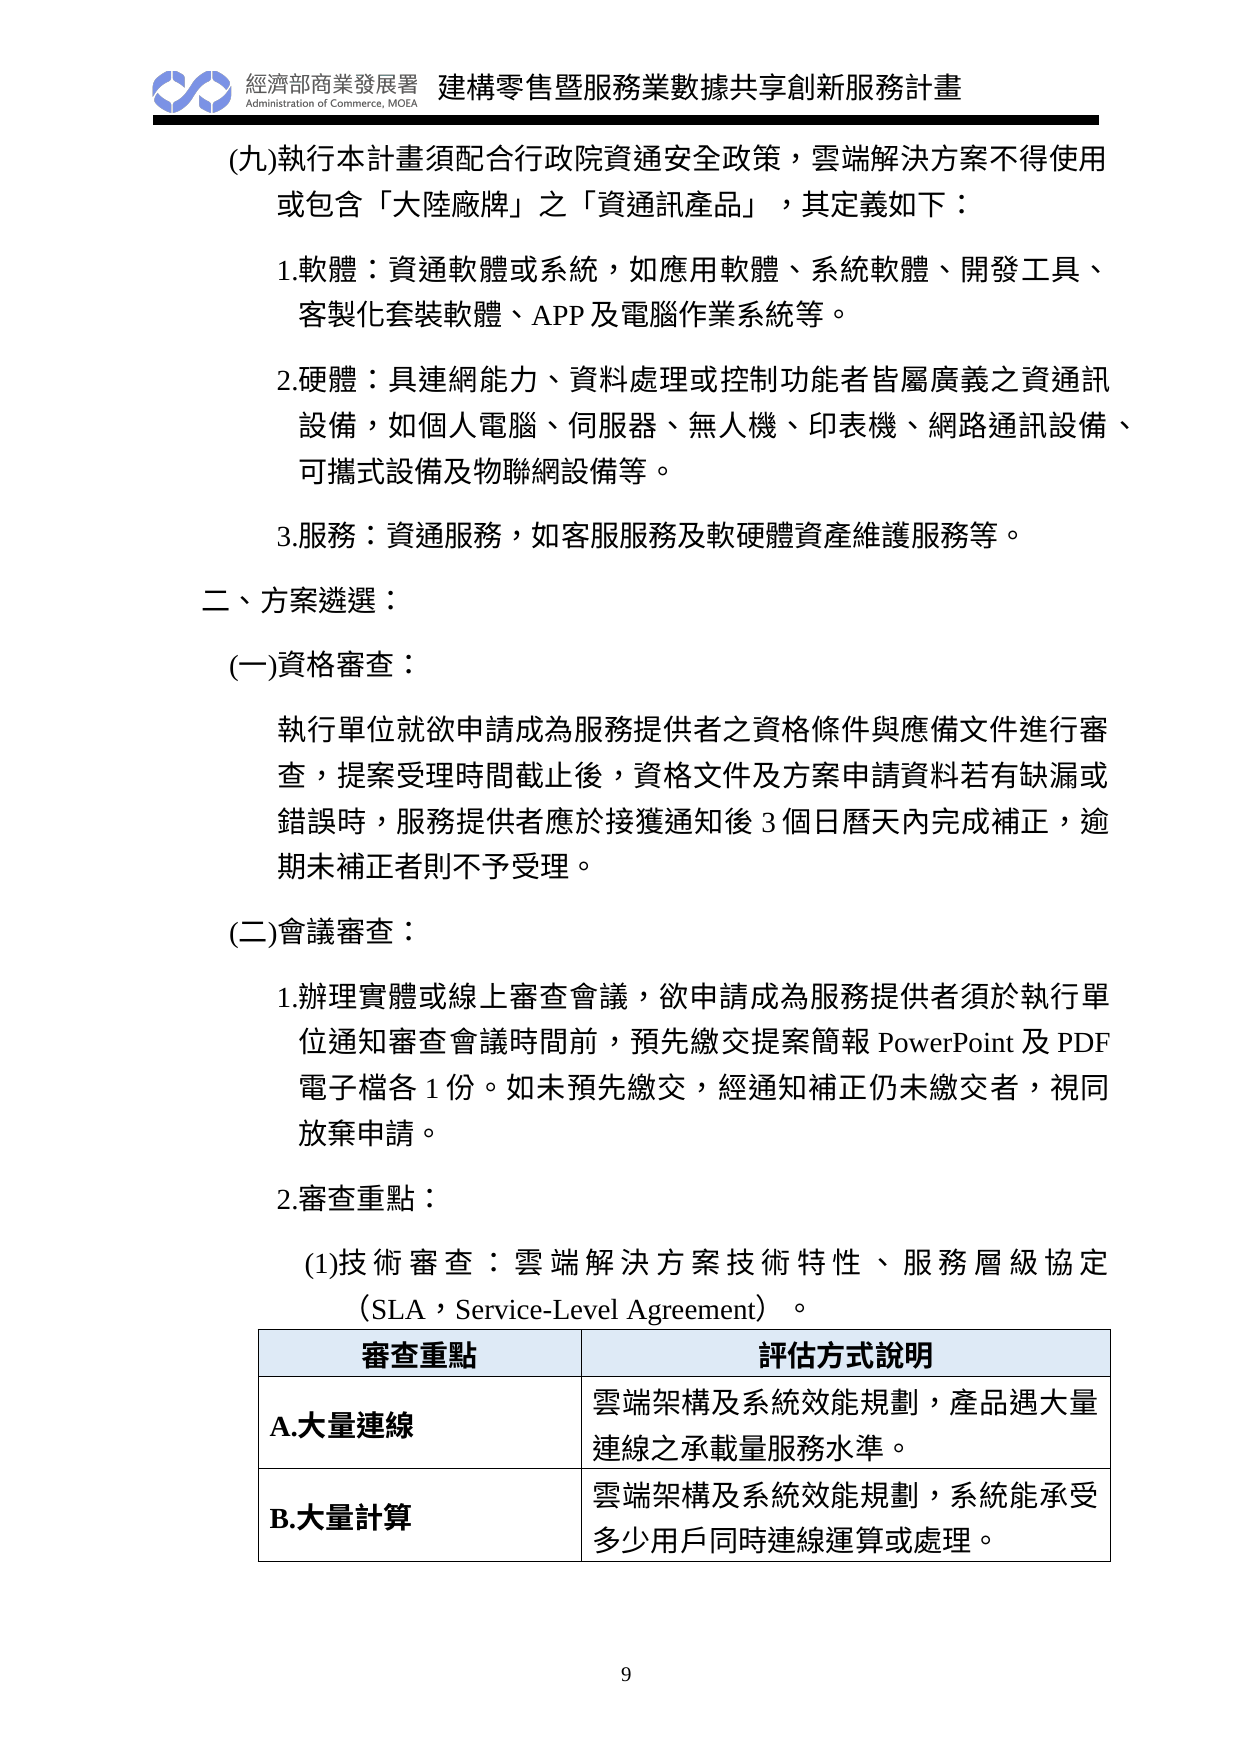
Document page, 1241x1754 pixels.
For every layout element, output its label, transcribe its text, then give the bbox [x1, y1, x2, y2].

list 軟體：資通軟體或系統，如應用軟體、系統軟體、開發工具、客製化套裝軟體、APP及電腦作業系統等。 [276, 243, 1110, 335]
list 會議審查： [229, 906, 1110, 952]
list 服務：資通服務，如客服服務及軟硬體資產維護服務等。 [276, 510, 1110, 556]
table_cell 雲端架構及系統效能規劃，系統能承受多少用戶同時連線運算或處理。 [582, 1469, 1110, 1561]
list 執行單位就欲申請成為服務提供者之資格條件與應備文件進行審查，提案受理時間截止後，資格文件及方案申請資料若有缺漏或錯誤時，服務提供者應於接獲通知後3個日曆天內完成補正，逾期未補正者則不予受理。 [277, 704, 1110, 887]
table_cell 雲端架構及系統效能規劃，產品遇大量連線之承載量服務水準。 [582, 1377, 1110, 1468]
table_header 評估方式說明 [582, 1330, 1110, 1376]
list 審查重點： [276, 1172, 1110, 1218]
list 技術審查：雲端解決方案技術特性、服務層級協定（SLA，Service-Level Agreement）。 [304, 1237, 1110, 1329]
list 方案遴選： [201, 574, 1110, 620]
table_cell A.大量連線 [259, 1377, 581, 1468]
table_cell B.大量計算 [259, 1469, 581, 1561]
list 辦理實體或線上審查會議，欲申請成為服務提供者須於執行單位通知審查會議時間前，預先繳交提案簡報PowerPoint及PDF電子檔各1份。如未預先繳交，經通知補正仍未繳交者，視同放棄申請。 [276, 970, 1110, 1154]
table_header 審查重點 [259, 1330, 581, 1376]
list 硬體：具連網能力、資料處理或控制功能者皆屬廣義之資通訊設備，如個人電腦、伺服器、無人機、印表機、網路通訊設備、可攜式設備及物聯網設備等。 [276, 354, 1110, 491]
list 資格審查： [229, 639, 1110, 685]
list 執行本計畫須配合行政院資通安全政策，雲端解決方案不得使用或包含「大陸廠牌」之「資通訊產品」，其定義如下： [228, 133, 1110, 224]
